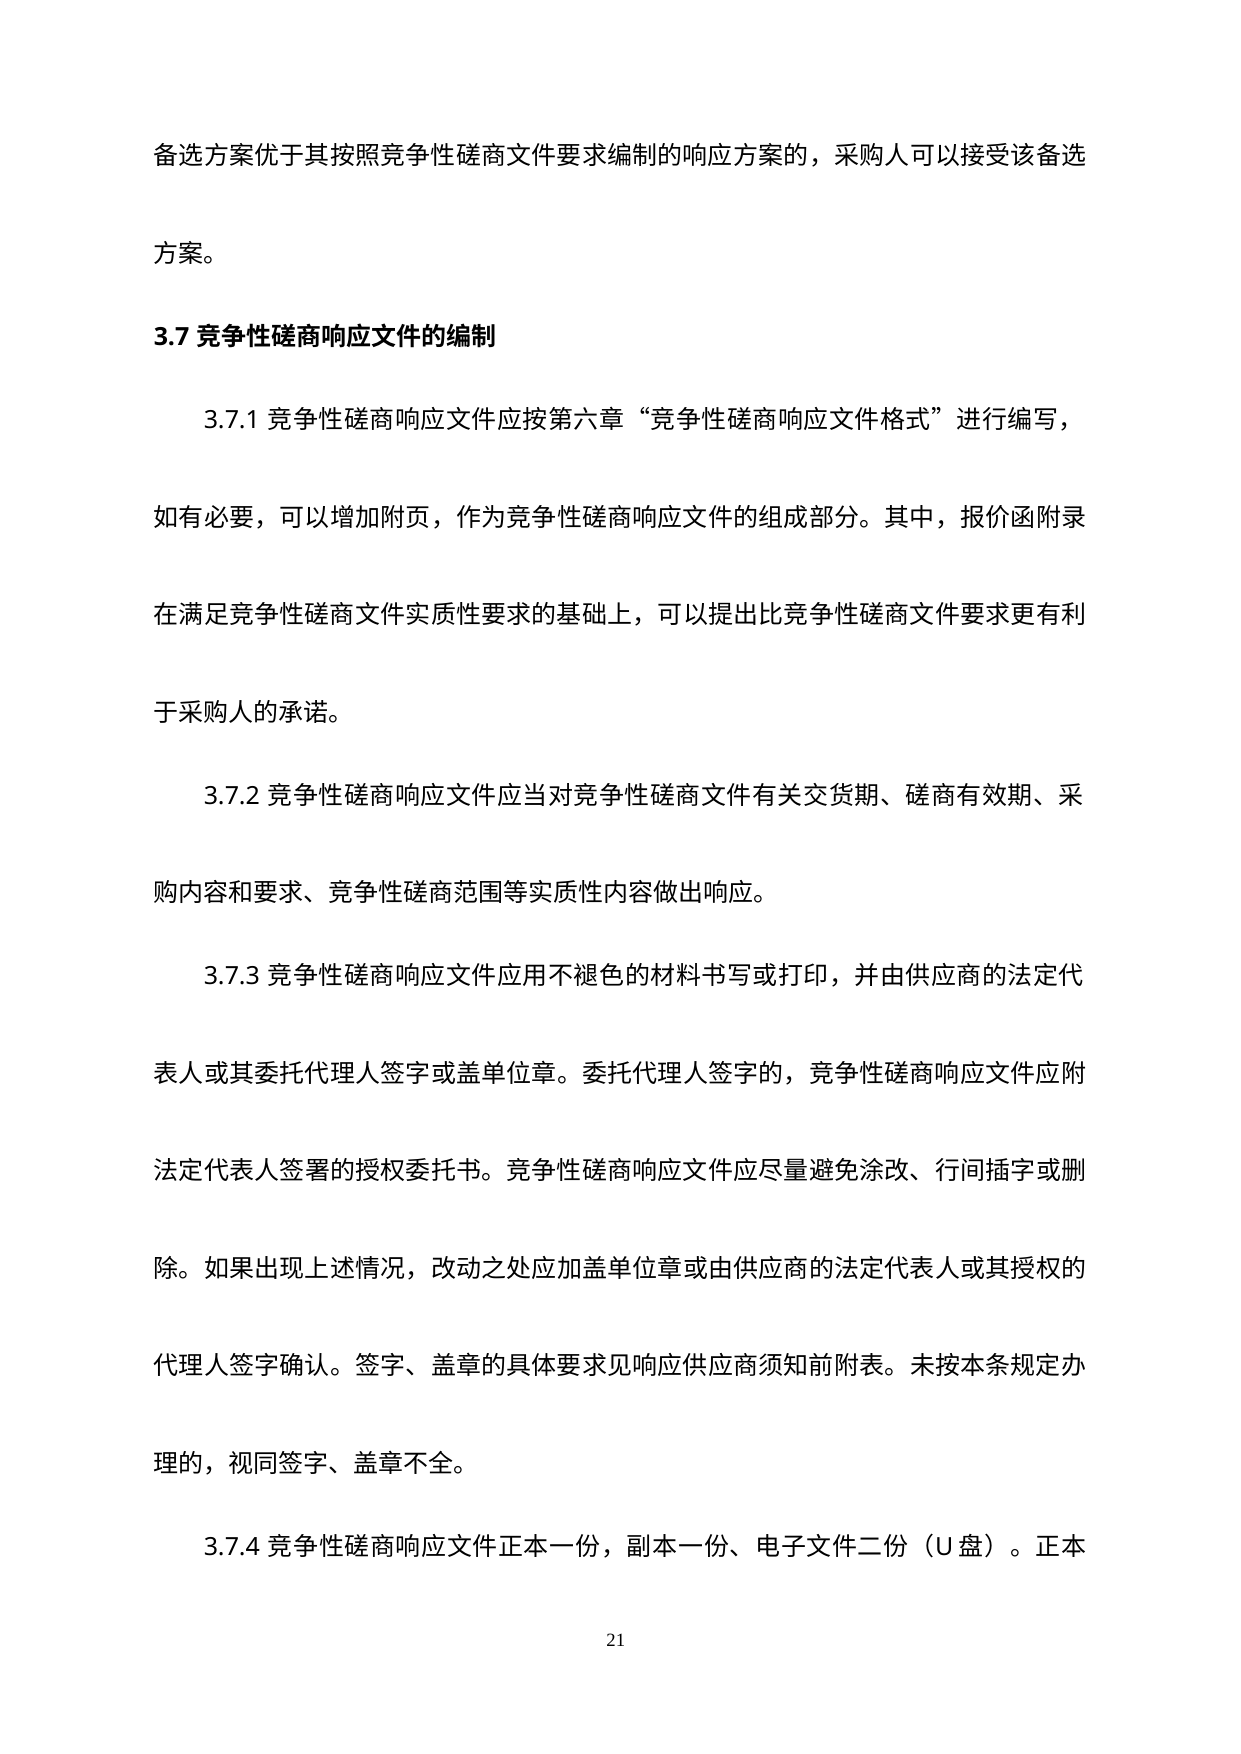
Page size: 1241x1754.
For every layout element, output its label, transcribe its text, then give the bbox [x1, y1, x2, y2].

text 3.7.1 竞争性磋商响应文件应按第六章“竞争性磋商响应文件格式”进行编写，如有必要，可以增加附页，作为竞争性磋商响应文件的组成部分。其中，报价函附录在满足竞争性磋商文件实质性要求的基础上，可以提出比竞争性磋商文件要求更有利于采购人的承诺。 [153, 385, 1087, 743]
text 3.7.2 竞争性磋商响应文件应当对竞争性磋商文件有关交货期、磋商有效期、采购内容和要求、竞争性磋商范围等实质性内容做出响应。 [153, 761, 1087, 923]
text 3.7.3 竞争性磋商响应文件应用不褪色的材料书写或打印，并由供应商的法定代表人或其委托代理人签字或盖单位章。委托代理人签字的，竞争性磋商响应文件应附法定代表人签署的授权委托书。竞争性磋商响应文件应尽量避免涂改、行间插字或删除。如果出现上述情况，改动之处应加盖单位章或由供应商的法定代表人或其授权的代理人签字确认。签字、盖章的具体要求见响应供应商须知前附表。未按本条规定办理的，视同签字、盖章不全。 [153, 941, 1087, 1494]
subtitle 3.7 竞争性磋商响应文件的编制 [153, 302, 1087, 367]
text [153, 121, 1087, 284]
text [153, 1512, 1087, 1577]
